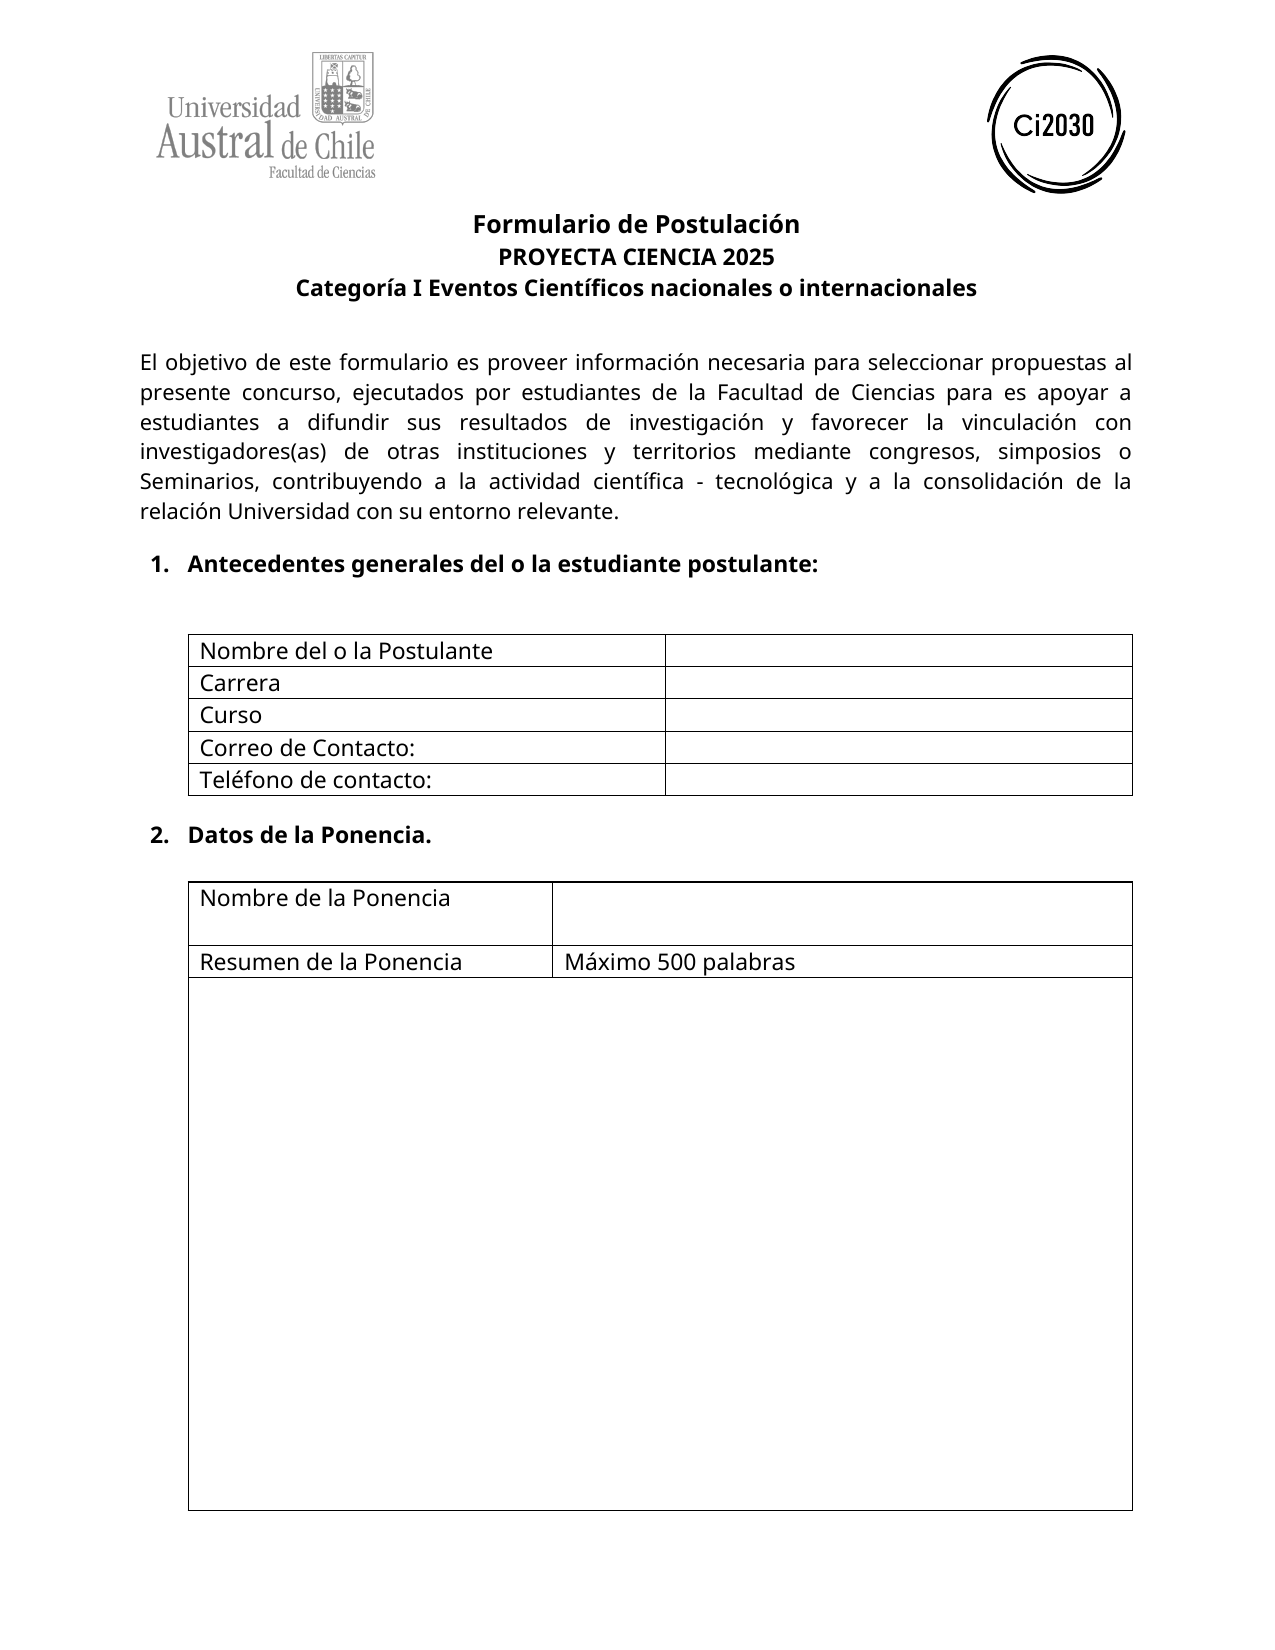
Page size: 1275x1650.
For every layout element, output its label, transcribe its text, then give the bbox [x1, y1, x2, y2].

table_header Nombre del o la Postulante [189, 635, 665, 666]
table_cell Correo de Contacto: [189, 732, 665, 763]
text Formulario de Postulación [139, 207, 1133, 241]
text Categoría I Eventos Científicos nacionales o internacionales [139, 272, 1133, 303]
table_cell Resumen de la Ponencia [189, 946, 552, 977]
list Antecedentes generales del o la estudiante postulante: [150, 548, 1133, 580]
table_cell Curso [189, 699, 665, 731]
list Datos de la Ponencia. [150, 819, 1133, 850]
picture [148, 51, 378, 180]
table_cell [666, 699, 1132, 731]
table_cell Máximo 500 palabras [553, 946, 1132, 977]
picture [980, 46, 1127, 200]
table_header [666, 635, 1132, 666]
table_cell [666, 732, 1132, 763]
table_cell [189, 978, 1132, 1509]
text PROYECTA CIENCIA 2025 [139, 241, 1133, 272]
table_header [553, 883, 1132, 945]
text El objetivo de este formulario es proveer información necesaria para seleccionar propuestas al presente concurso, ejecutados por estudiantes de la Facultad de Ciencias para es apoyar a estudiantes a difundir sus resultados de investigación y favorecer la vinculación con investigadores(as) de otras instituciones y territorios mediante congresos, simposios o Seminarios, contribuyendo a la actividad científica - tecnológica y a la consolidación de la relación Universidad con su entorno relevante. [139, 347, 1133, 526]
table_cell Teléfono de contacto: [189, 764, 665, 795]
table_cell Carrera [189, 667, 665, 698]
table_cell [666, 764, 1132, 795]
table_cell [666, 667, 1132, 698]
table_header Nombre de la Ponencia [189, 883, 552, 945]
